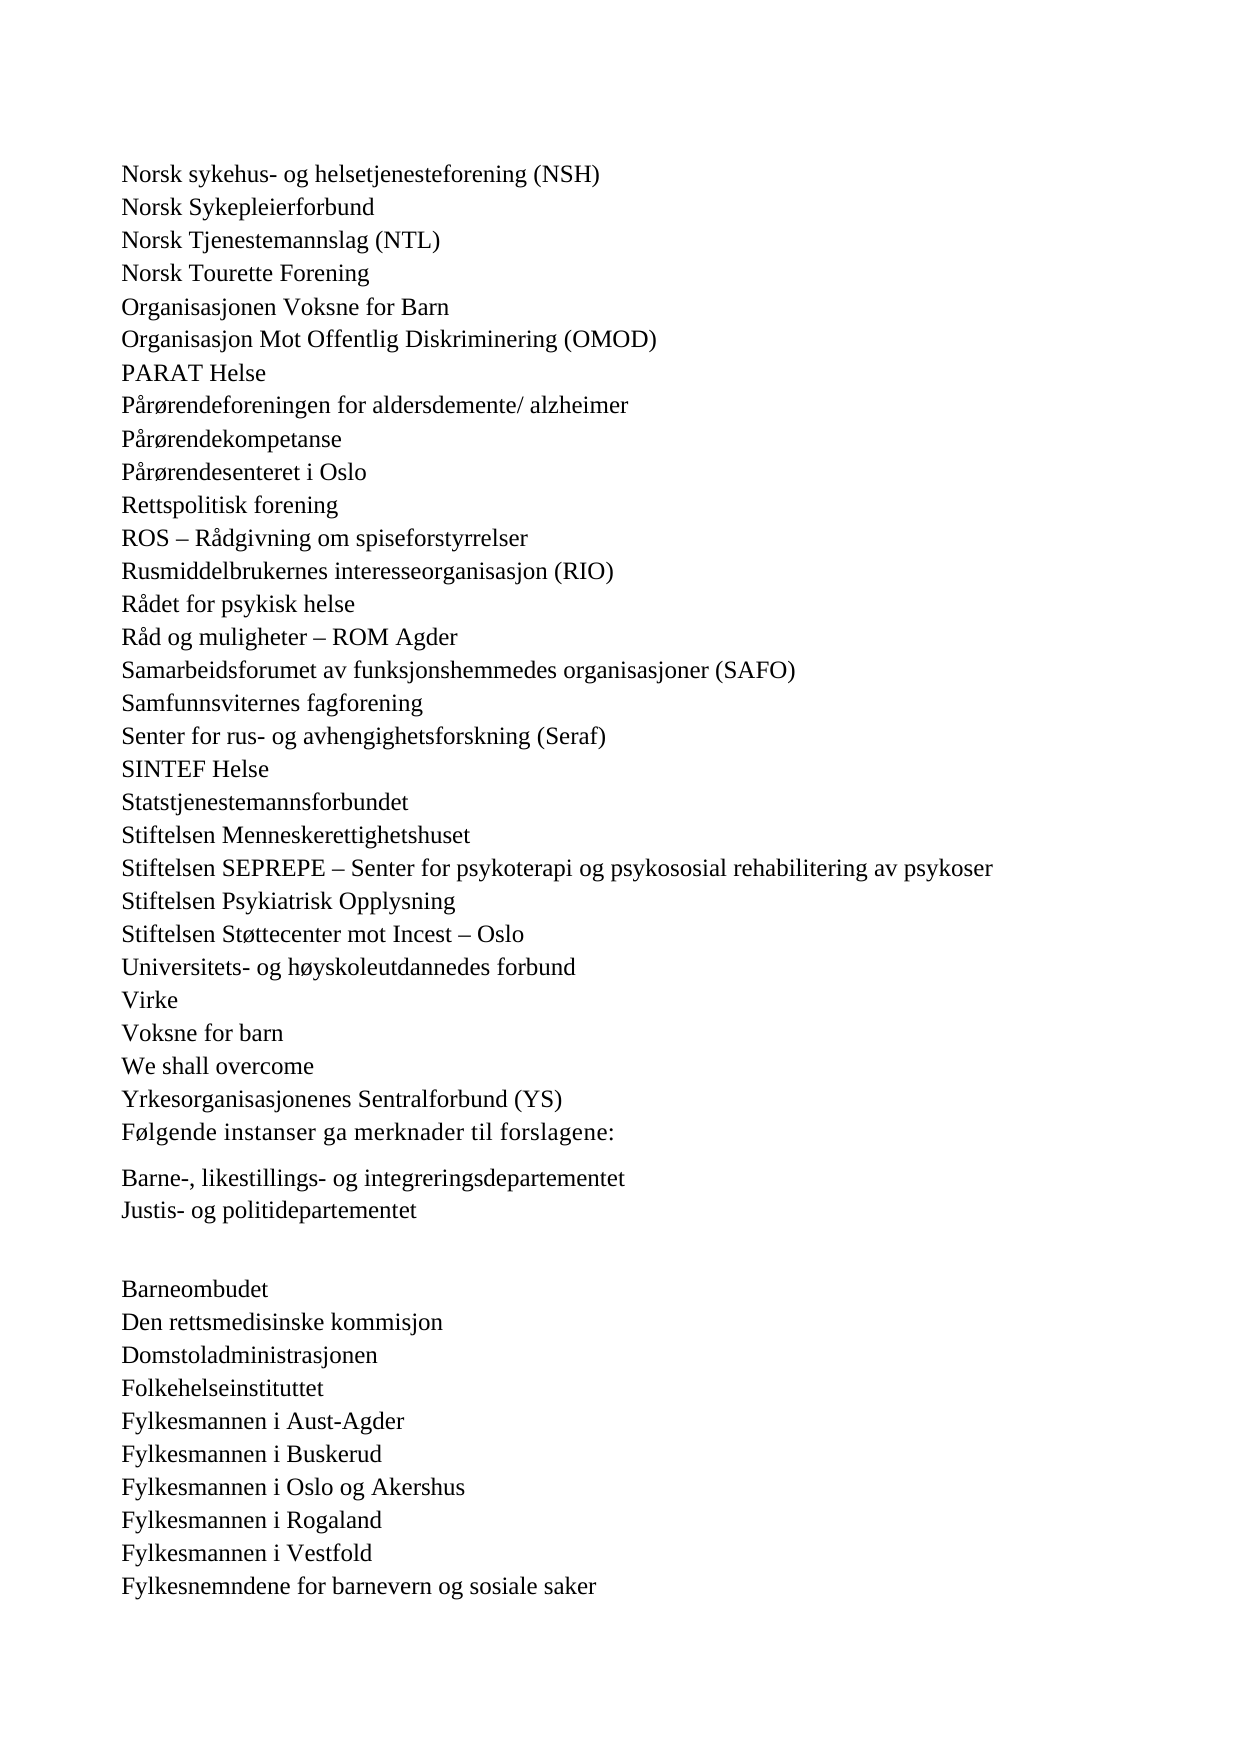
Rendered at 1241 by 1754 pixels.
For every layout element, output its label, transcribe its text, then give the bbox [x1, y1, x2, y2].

list Rusmiddelbrukernes interesseorganisasjon (RIO) [121, 556, 1119, 584]
list Stiftelsen Psykiatrisk Opplysning [121, 886, 1119, 915]
list Barneombudet [121, 1274, 1119, 1303]
list Stiftelsen Menneskerettighetshuset [121, 820, 1119, 849]
list Pårørendekompetanse [121, 424, 1119, 452]
list Rettspolitisk forening [121, 490, 1119, 518]
list Fylkesnemndene for barnevern og sosiale saker [121, 1571, 1119, 1600]
list Organisasjon Mot Offentlig Diskriminering (OMOD) [121, 324, 1119, 353]
list Virke [121, 985, 1119, 1014]
list Yrkesorganisasjonenes Sentralforbund (YS) [121, 1084, 1119, 1113]
list Fylkesmannen i Aust-Agder [121, 1406, 1119, 1435]
list Senter for rus- og avhengighetsforskning (Seraf) [121, 721, 1119, 749]
list Norsk Tourette Forening [121, 258, 1119, 287]
list ROS – Rådgivning om spiseforstyrrelser [121, 523, 1119, 551]
list Fylkesmannen i Oslo og Akershus [121, 1472, 1119, 1501]
list Samarbeidsforumet av funksjonshemmedes organisasjoner (SAFO) [121, 655, 1119, 683]
list Universitets- og høyskoleutdannedes forbund [121, 952, 1119, 981]
list Fylkesmannen i Vestfold [121, 1538, 1119, 1567]
list Samfunnsviternes fagforening [121, 688, 1119, 717]
list Folkehelseinstituttet [121, 1373, 1119, 1402]
list Fylkesmannen i Rogaland [121, 1505, 1119, 1534]
list Den rettsmedisinske kommisjon [121, 1307, 1119, 1336]
list Pårørendesenteret i Oslo [121, 457, 1119, 485]
list Pårørendeforeningen for aldersdemente/ alzheimer [121, 391, 1119, 419]
list Råd og muligheter – ROM Agder [121, 622, 1119, 651]
list Domstoladministrasjonen [121, 1340, 1119, 1369]
list Norsk Tjenestemannslag (NTL) [121, 226, 1119, 254]
list Barne-, likestillings- og integreringsdepartementet [121, 1163, 1119, 1191]
list Rådet for psykisk helse [121, 589, 1119, 617]
list Norsk Sykepleierforbund [121, 192, 1119, 221]
list Norsk sykehus- og helsetjenesteforening (NSH) [121, 159, 1119, 188]
list Justis- og politidepartementet [121, 1196, 1119, 1224]
list Stiftelsen SEPREPE – Senter for psykoterapi og psykososial rehabilitering av psykoser [121, 853, 1119, 882]
text Følgende instanser ga merknader til forslagene: [121, 1117, 1119, 1146]
list Voksne for barn [121, 1018, 1119, 1047]
list Fylkesmannen i Buskerud [121, 1439, 1119, 1468]
list We shall overcome [121, 1051, 1119, 1080]
list SINTEF Helse [121, 754, 1119, 783]
list Organisasjonen Voksne for Barn [121, 292, 1119, 320]
list Statstjenestemannsforbundet [121, 787, 1119, 816]
list PARAT Helse [121, 358, 1119, 386]
list Stiftelsen Støttecenter mot Incest – Oslo [121, 919, 1119, 948]
